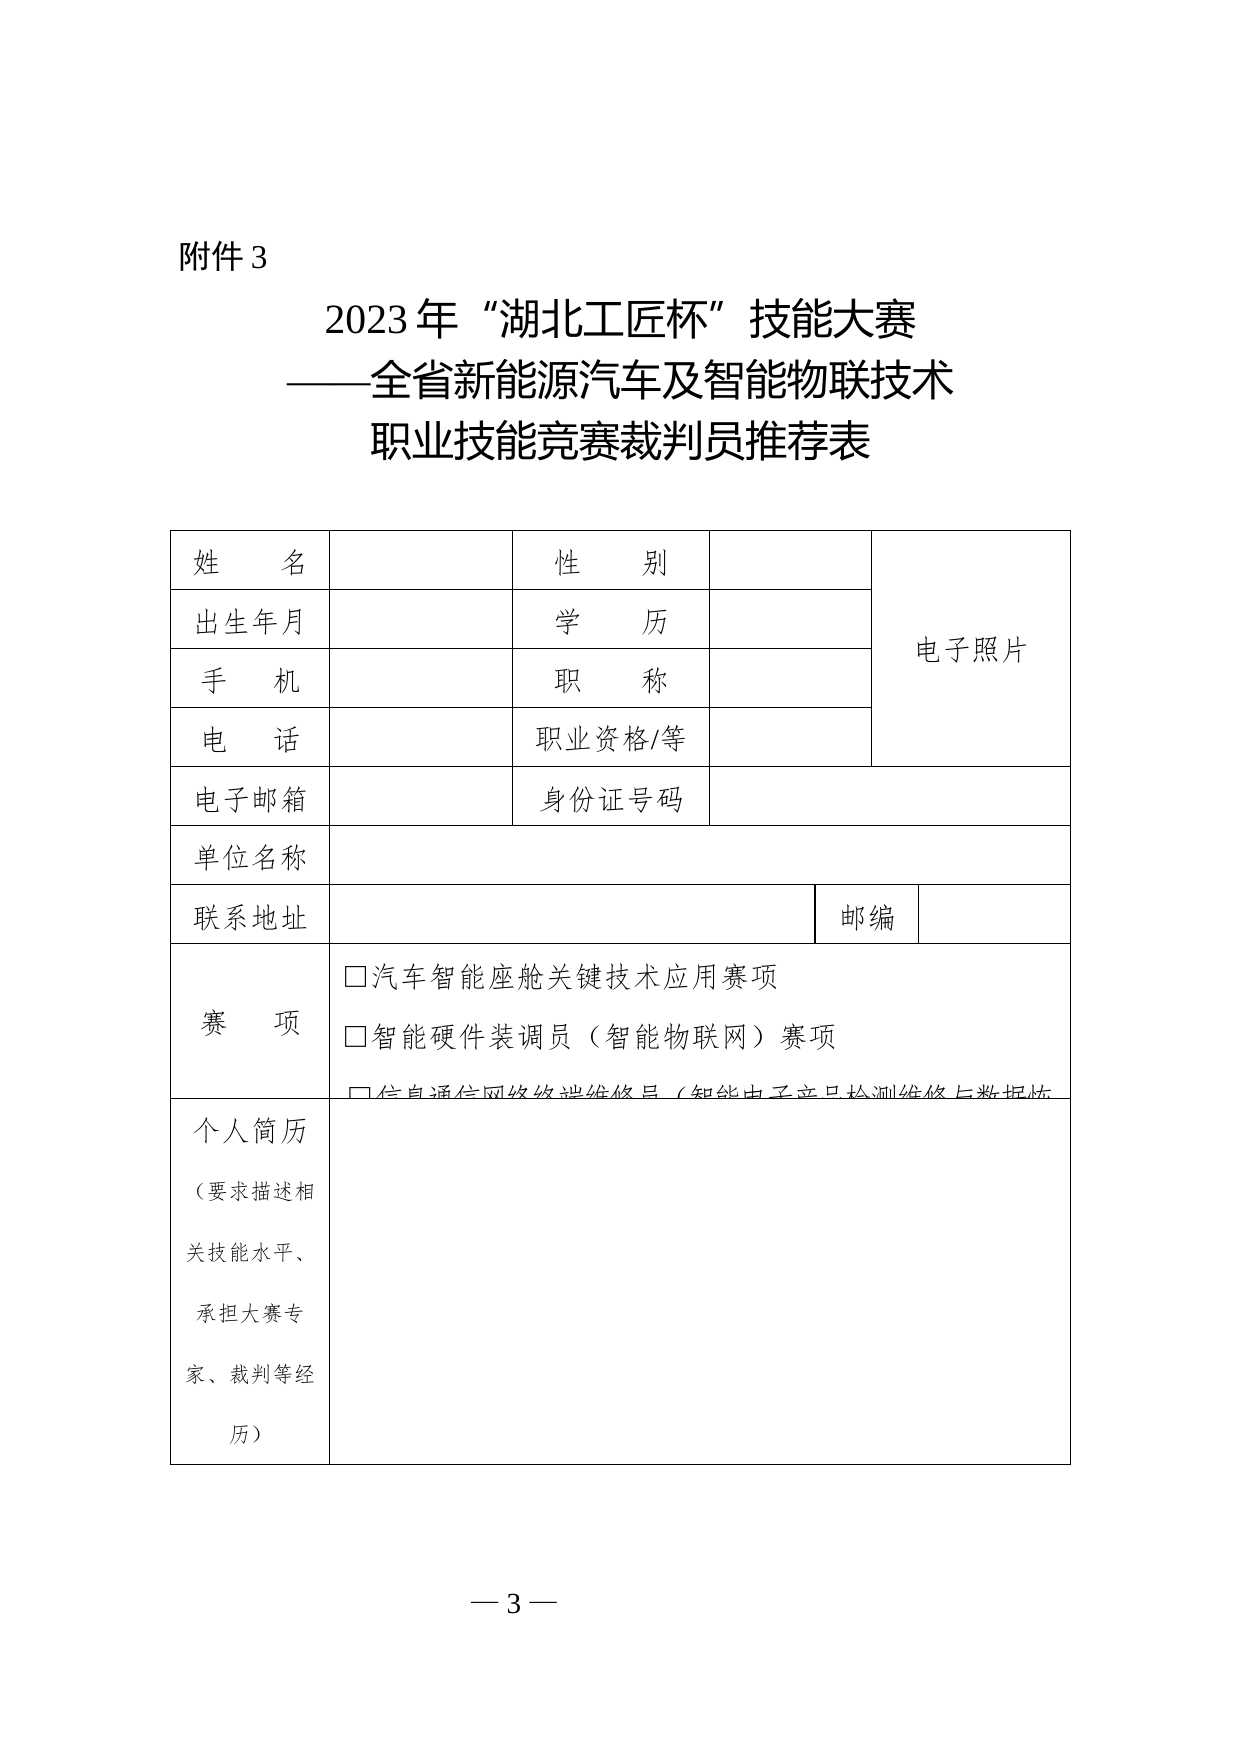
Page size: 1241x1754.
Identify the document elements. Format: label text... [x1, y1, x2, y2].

table_cell 电子邮箱 [171, 767, 329, 825]
table_cell 职业资格/等级 [513, 708, 709, 766]
table_cell [330, 826, 1070, 884]
table_cell 出生年月 [171, 590, 329, 648]
table_cell 邮编 [816, 885, 918, 943]
table_cell 身份证号码 [513, 767, 709, 825]
text ——全省新能源汽车及智能物联技术 [177, 347, 1063, 408]
table_cell [330, 649, 512, 707]
table_header 性 别 [513, 531, 709, 589]
table_cell [710, 649, 871, 707]
table_header 电子照片 [872, 531, 1070, 766]
table_cell [710, 767, 1070, 825]
table_header 姓 名 [171, 531, 329, 589]
table_cell □汽车智能座舱关键技术应用赛项 □智能硬件装调员（智能物联网）赛项 □信息通信网络终端维修员（智能电子产品检测维修与数据恢复）赛项 [330, 944, 1070, 1098]
table_cell [330, 885, 814, 943]
text 职业技能竞赛裁判员推荐表 [177, 408, 1063, 469]
table_cell 赛 项 [171, 944, 329, 1098]
table_cell 职 称 [513, 649, 709, 707]
table_header [710, 531, 871, 589]
table_cell [330, 1099, 1070, 1464]
table_cell 学 历 [513, 590, 709, 648]
table_cell [919, 885, 1070, 943]
text 附件3 [177, 226, 1063, 286]
table_cell [710, 590, 871, 648]
table_cell 单位名称 [171, 826, 329, 884]
table_cell 联系地址 [171, 885, 329, 943]
table_cell [710, 708, 871, 766]
table_cell 电 话 [171, 708, 329, 766]
table_cell 手 机 [171, 649, 329, 707]
table_cell 个人简历 （要求描述相关技能水平、承担大赛专家、裁判等经历） [171, 1099, 329, 1464]
table_cell [330, 590, 512, 648]
table_header [330, 531, 512, 589]
table_cell [330, 708, 512, 766]
text 2023年“湖北工匠杯”技能大赛 [177, 286, 1063, 347]
table_cell [330, 767, 512, 825]
